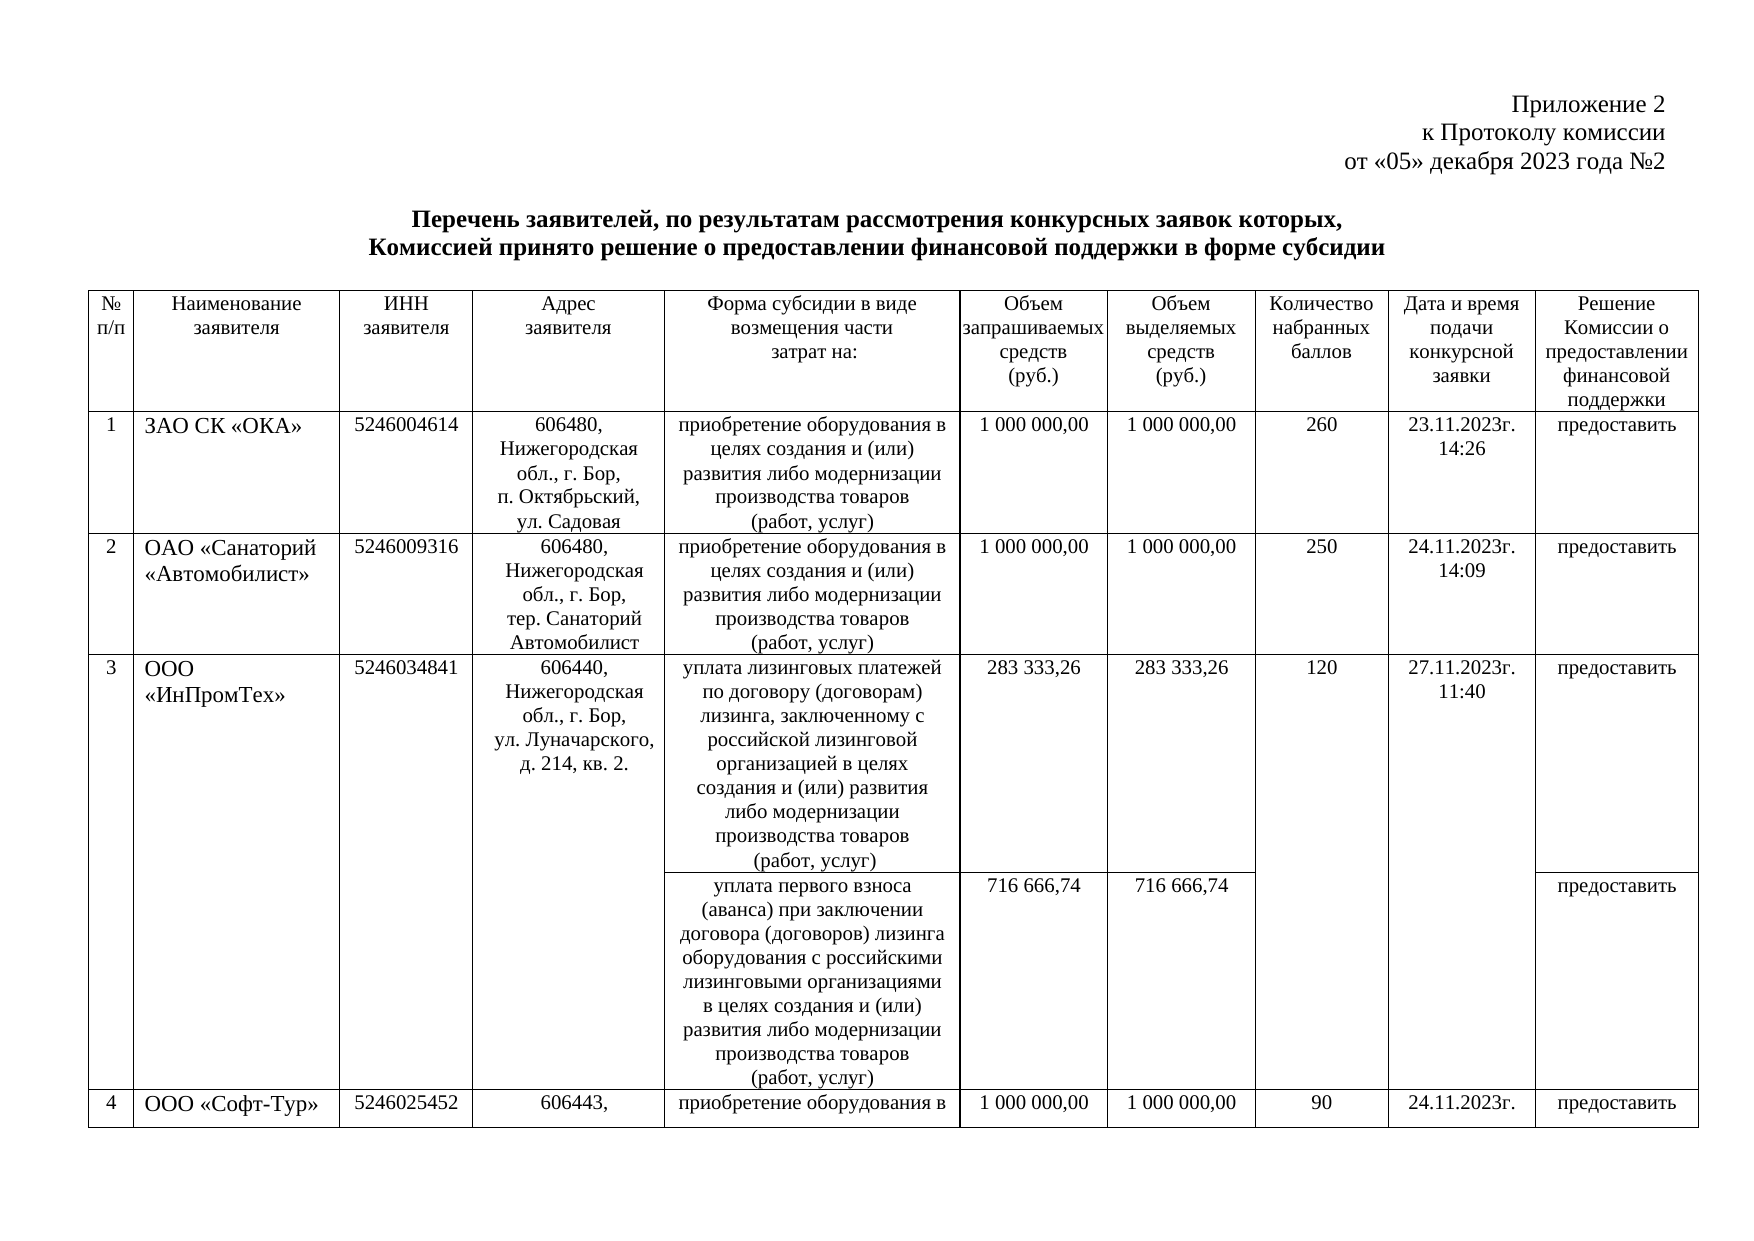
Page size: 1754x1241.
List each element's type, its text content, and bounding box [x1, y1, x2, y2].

table_cell 606480, Нижегородская обл., г. Бор, тер. Санаторий Автомобилист [473, 534, 664, 654]
table_cell 1 000 000,00 [1108, 534, 1255, 654]
table_cell предоставить [1536, 1090, 1698, 1127]
text Приложение 2 [89, 89, 1665, 117]
table_cell ЗАО СК «ОКА» [134, 412, 339, 533]
table_cell 5246025452 [340, 1090, 472, 1127]
table_cell 606440, Нижегородская обл., г. Бор, ул. Луначарского, д. 214, кв. 2. [473, 655, 664, 1089]
table_cell 1 000 000,00 [1108, 1090, 1255, 1127]
table_header Форма субсидии в виде возмещения части затрат на: [665, 291, 959, 411]
table_cell 260 [1256, 412, 1388, 533]
table_cell 2 [89, 534, 133, 654]
table_cell предоставить [1536, 534, 1698, 654]
table_cell 1 000 000,00 [961, 412, 1107, 533]
table_cell 1 000 000,00 [1108, 412, 1255, 533]
table_header Объем запрашиваемых средств (руб.) [961, 291, 1107, 411]
table_cell уплата лизинговых платежей по договору (договорам) лизинга, заключенному с российской лизинговой организацией в целях создания и (или) развития либо модернизации производства товаров (работ, услуг) [665, 655, 959, 872]
table_cell 24.11.2023г. 15:15 [1389, 1090, 1535, 1127]
table_cell 250 [1256, 534, 1388, 654]
table_cell 1 [89, 412, 133, 533]
table_cell 3 [89, 655, 133, 1089]
table_header Наименование заявителя [134, 291, 339, 411]
table_cell приобретение оборудования в целях создания и (или) развития либо модернизации производства товаров (работ, услуг) [665, 412, 959, 533]
table_cell ООО «ИнПромТех» [134, 655, 339, 1089]
table_cell 1 000 000,00 [961, 534, 1107, 654]
table_cell 716 666,74 [961, 873, 1107, 1089]
table_header Объем выделяемых средств (руб.) [1108, 291, 1255, 411]
table_cell 90 [1256, 1090, 1388, 1127]
table_cell предоставить [1536, 873, 1698, 1089]
table_cell 24.11.2023г. 14:09 [1389, 534, 1535, 654]
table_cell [473, 1090, 664, 1127]
table_header Количество набранных баллов [1256, 291, 1388, 411]
table_cell 120 [1256, 655, 1388, 1089]
table_cell 283 333,26 [961, 655, 1107, 872]
table_cell 1 000 000,00 [961, 1090, 1107, 1127]
text к Протоколу комиссии [89, 117, 1665, 146]
text Перечень заявителей, по результатам рассмотрения конкурсных заявок которых, [89, 204, 1665, 232]
table_cell приобретение оборудования в целях создания и (или) развития либо модернизации производства товаров (работ, услуг) [665, 534, 959, 654]
table_cell 27.11.2023г. 11:40 [1389, 655, 1535, 1089]
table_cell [665, 1090, 959, 1127]
table_header Решение Комиссии о предоставлении финансовой поддержки [1536, 291, 1698, 411]
table_cell 716 666,74 [1108, 873, 1255, 1089]
table_cell уплата первого взноса (аванса) при заключении договора (договоров) лизинга оборудования с российскими лизинговыми организациями в целях создания и (или) развития либо модернизации производства товаров (работ, услуг) [665, 873, 959, 1089]
text Комиссией принято решение о предоставлении финансовой поддержки в форме субсидии [89, 232, 1665, 261]
table_cell 606480, Нижегородская обл., г. Бор, п. Октябрьский, ул. Садовая [473, 412, 664, 533]
table_cell предоставить [1536, 655, 1698, 872]
table_cell предоставить [1536, 412, 1698, 533]
table_header Дата и время подачи конкурсной заявки [1389, 291, 1535, 411]
table_cell 283 333,26 [1108, 655, 1255, 872]
text от «05» декабря 2023 года №2 [89, 146, 1665, 175]
table_header № п/п [89, 291, 133, 411]
table_cell 4 [89, 1090, 133, 1127]
table_cell ООО «Софт-Тур» [134, 1090, 339, 1127]
table_header Адрес заявителя [473, 291, 664, 411]
table_cell ОАО «Санаторий «Автомобилист» [134, 534, 339, 654]
table_cell 23.11.2023г. 14:26 [1389, 412, 1535, 533]
table_cell 5246004614 [340, 412, 472, 533]
table_cell 5246034841 [340, 655, 472, 1089]
table_header ИНН заявителя [340, 291, 472, 411]
table_cell 5246009316 [340, 534, 472, 654]
